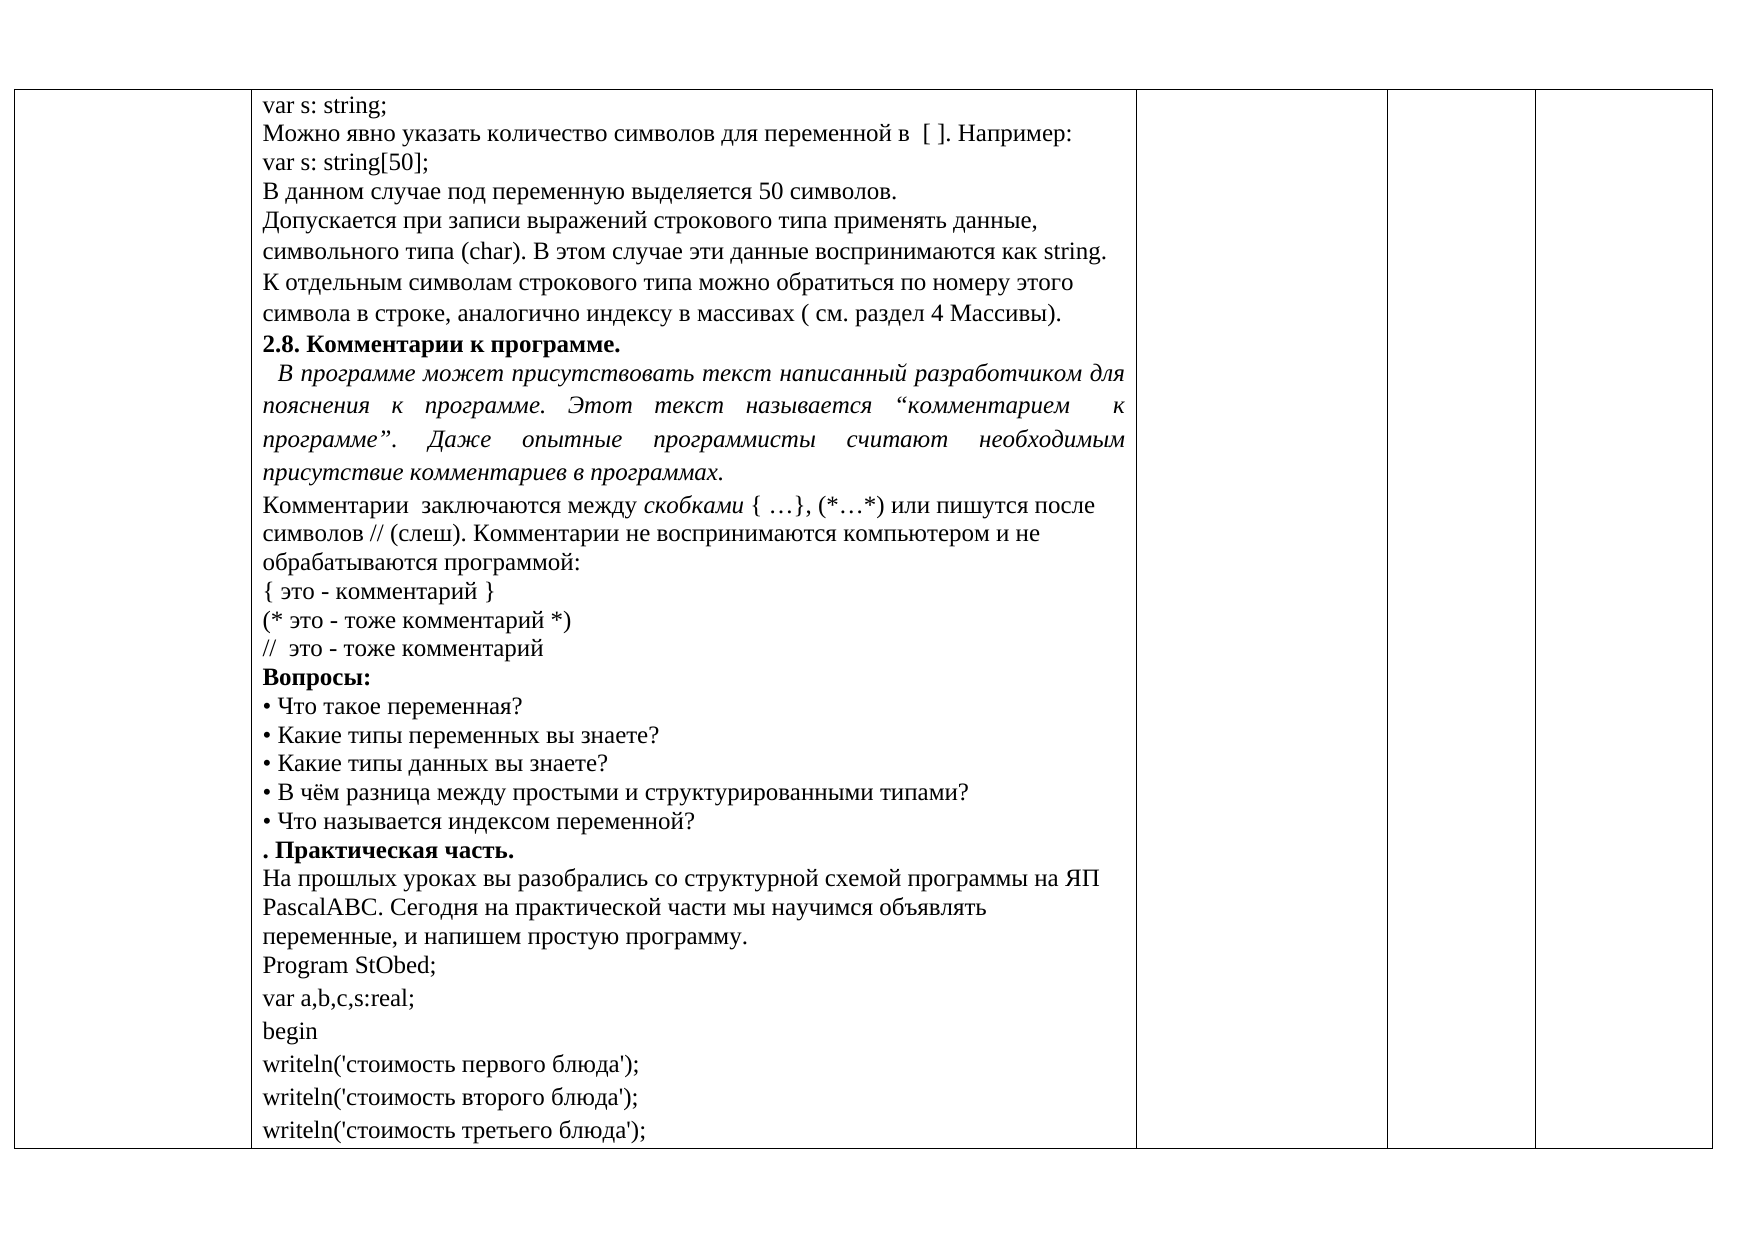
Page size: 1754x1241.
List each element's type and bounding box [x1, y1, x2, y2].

table_cell [1137, 90, 1387, 1148]
table_cell [1536, 90, 1712, 1148]
table_cell [252, 90, 1136, 1148]
table_cell [15, 90, 251, 1148]
table_cell [1388, 90, 1535, 1148]
